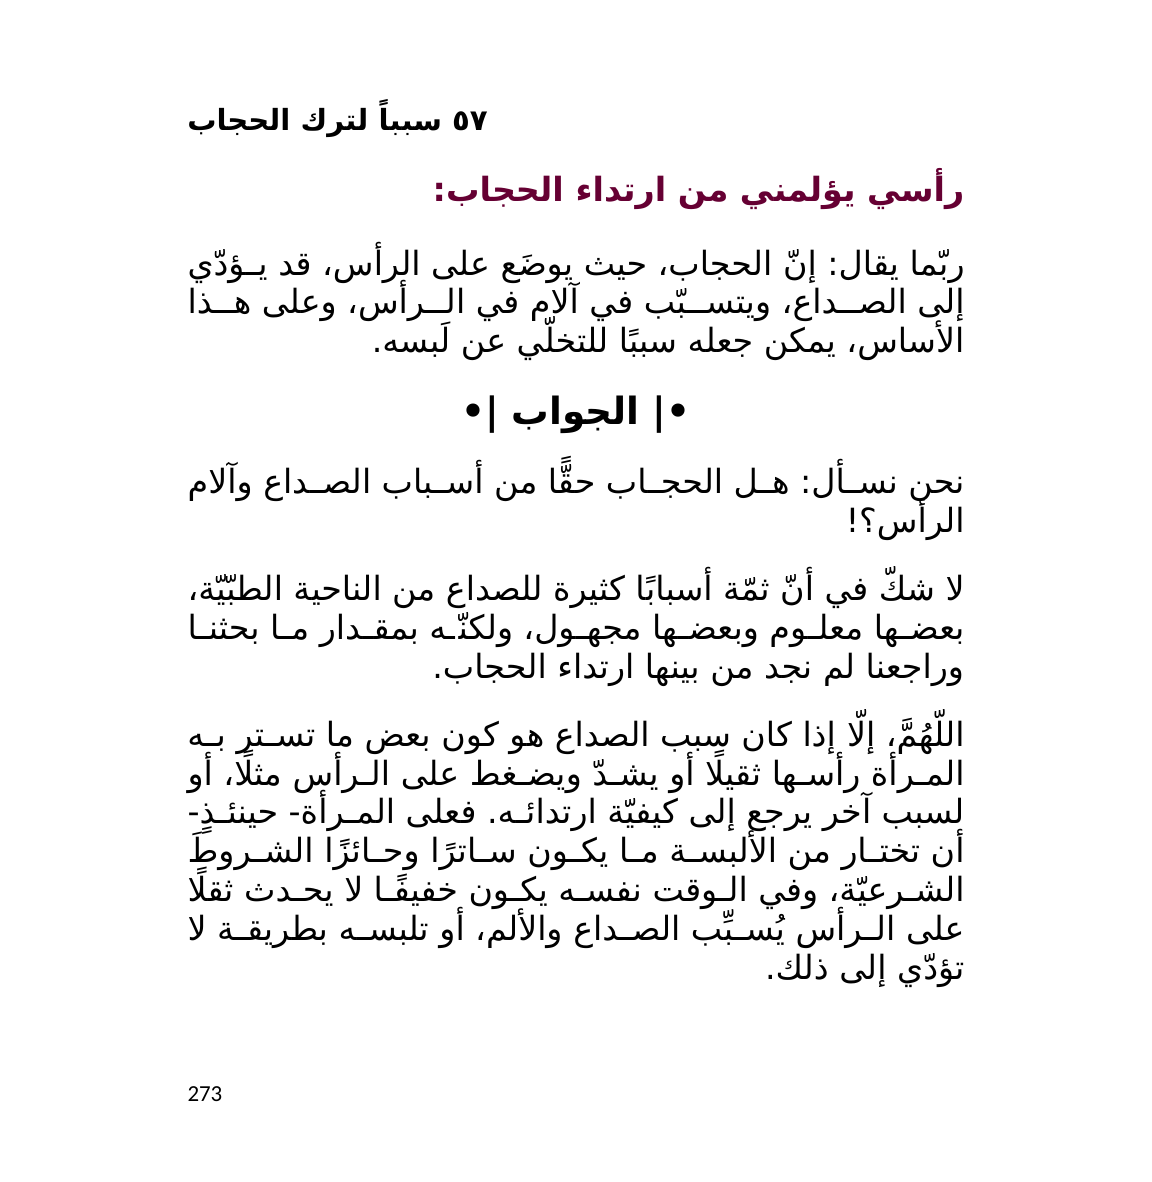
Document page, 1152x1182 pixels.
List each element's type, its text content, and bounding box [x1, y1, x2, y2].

subtitle رأسي يؤلمني من ارتداء الحجاب: [187, 170, 964, 209]
text ربّما يقال: إنّ الحجاب، حيث يوضَع على الرأس، قد يؤدّي إلى الصداع، ويتسبّب في آلام في الرأس، وعلى هذا الأساس، يمكن جعله سببًا للتخلّي عن لَبسه. [187, 244, 964, 361]
text لا شكّ في أنّ ثمّة أسبابًا كثيرة للصداع من الناحية الطبّيّة، بعضها معلوم وبعضها مجهول، ولكنّه بمقدار ما بحثنا وراجعنا لم نجد من بينها ارتداء الحجاب. [187, 569, 964, 686]
text اللّهُمَّ، إلّا إذا كان سبب الصداع هو كون بعض ما تستر به المرأة رأسها ثقيلًا أو يشدّ ويضغط على الرأس مثلًا، أو لسبب آخر يرجع إلى كيفيّة ارتدائه. فعلى المرأة- حينئذٍ- أن تختار من الألبسة ما يكون ساترًا وحائزًا الشروطَ الشرعيّة، وفي الوقت نفسه يكون خفيفًا لا يحدث ثقلًا على الرأس يُسبِّب الصداع والألم، أو تلبسه بطريقة لا تؤدّي إلى ذلك. [187, 715, 964, 987]
text نحن نسأل: هل الحجاب حقًّا من أسباب الصداع وآلام الرأس؟! [187, 463, 964, 540]
text •| الجواب |• [187, 390, 964, 433]
